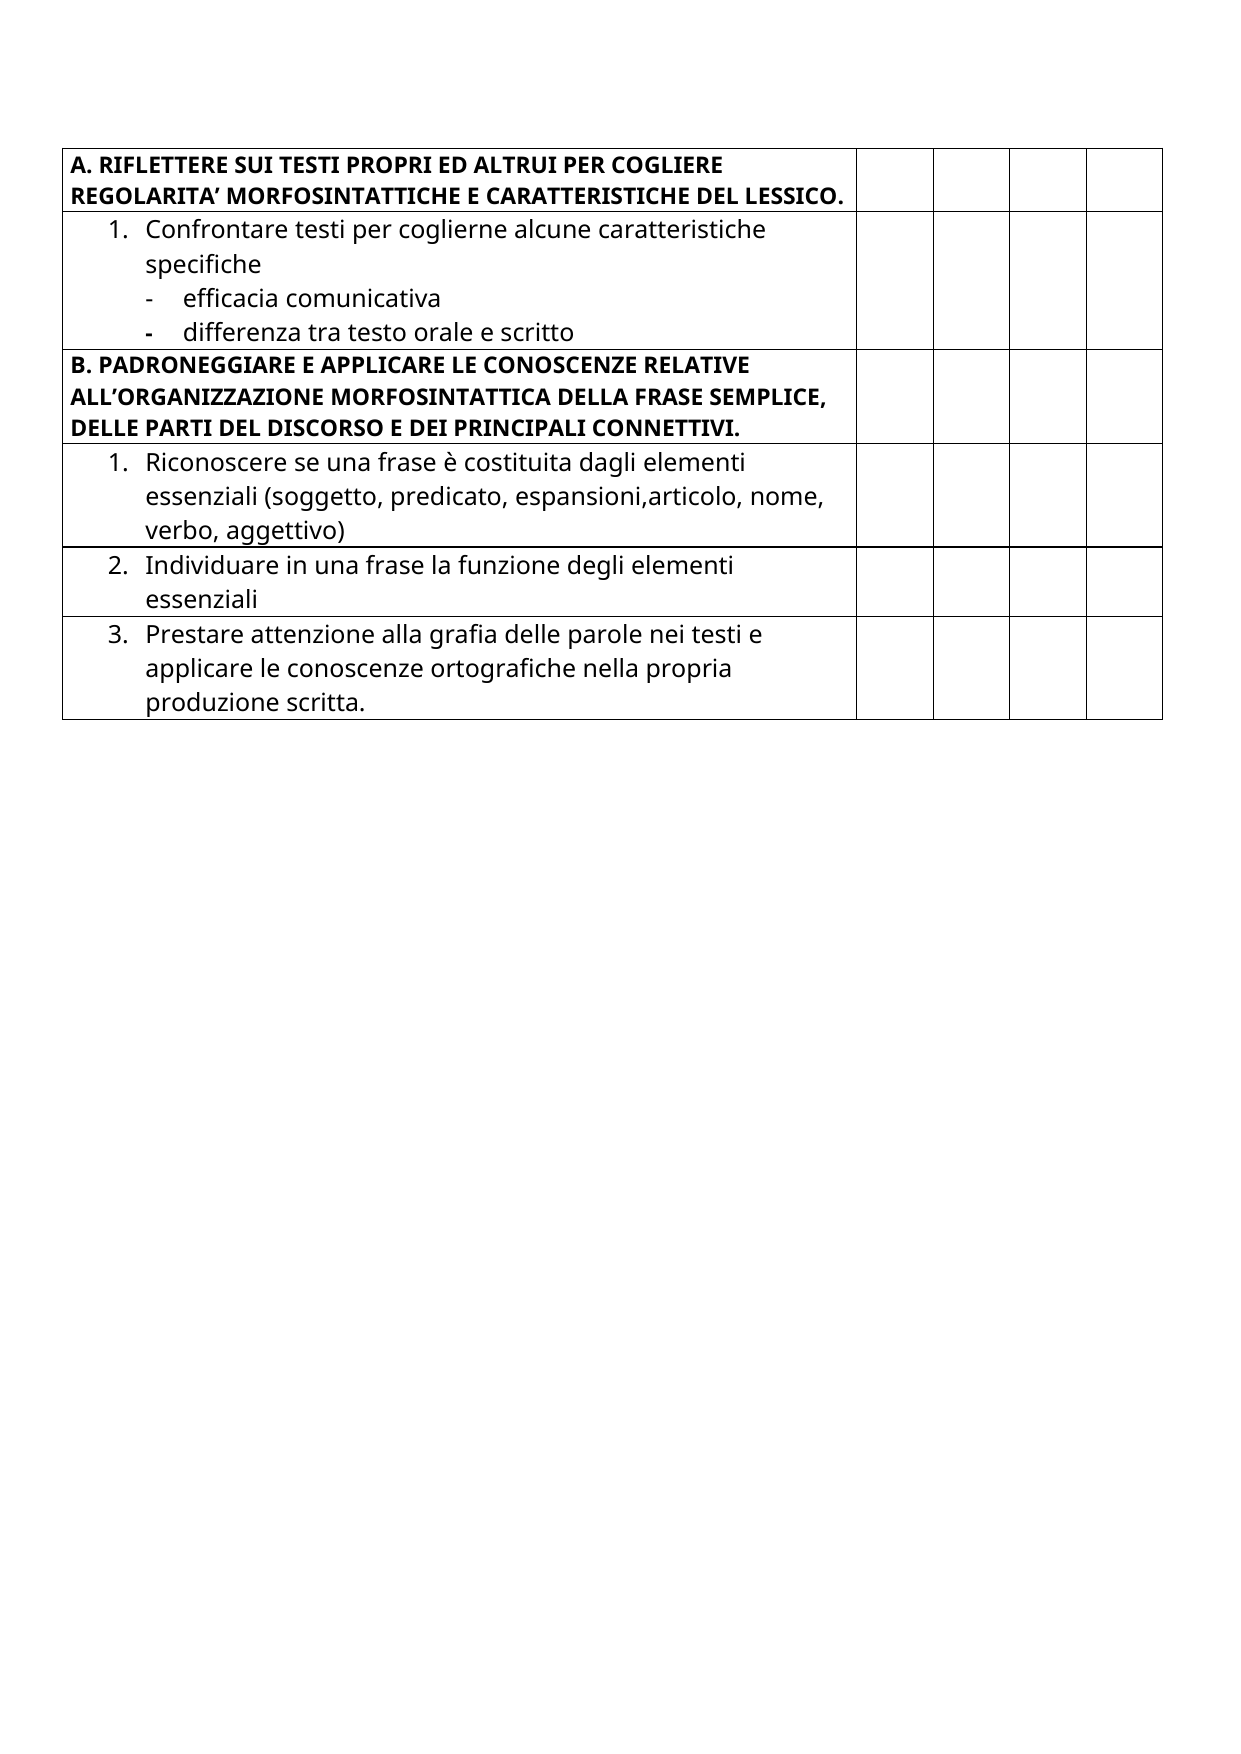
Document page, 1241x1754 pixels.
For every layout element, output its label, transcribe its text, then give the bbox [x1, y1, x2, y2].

table_cell Prestare attenzione alla grafia delle parole nei testi e applicare le conoscenze ortografiche nella propria produzione scritta. [63, 617, 856, 719]
table_cell [934, 212, 1009, 348]
table_cell [1010, 212, 1086, 348]
table_cell [857, 212, 933, 348]
table_cell [1010, 350, 1086, 443]
table_cell [934, 548, 1009, 616]
table_cell [934, 350, 1009, 443]
table_cell [934, 149, 1009, 211]
table_cell [1010, 548, 1086, 616]
table_cell [1010, 617, 1086, 719]
table_cell [1010, 444, 1086, 546]
table_cell [857, 350, 933, 443]
table_cell Individuare in una frase la funzione degli elementi essenziali [63, 548, 856, 616]
table_cell Riconoscere se una frase è costituita dagli elementi essenziali (soggetto, predicato, espansioni,articolo, nome, verbo, aggettivo) [63, 444, 856, 546]
table_cell [857, 548, 933, 616]
table_cell [934, 617, 1009, 719]
table_cell [1010, 149, 1086, 211]
table_cell [857, 149, 933, 211]
table_cell [857, 444, 933, 546]
table_cell A. RIFLETTERE SUI TESTI PROPRI ED ALTRUI PER COGLIERE REGOLARITA’ MORFOSINTATTICHE E CARATTERISTICHE DEL LESSICO. [63, 149, 856, 211]
table_cell [934, 444, 1009, 546]
table_cell B. PADRONEGGIARE E APPLICARE LE CONOSCENZE RELATIVE ALL’ORGANIZZAZIONE MORFOSINTATTICA DELLA FRASE SEMPLICE, DELLE PARTI DEL DISCORSO E DEI PRINCIPALI CONNETTIVI. [63, 350, 856, 443]
table_cell [1087, 548, 1162, 616]
table_cell [857, 617, 933, 719]
table_cell Confrontare testi per coglierne alcune caratteristiche specifiche efficacia comunicativa differenza tra testo orale e scritto [63, 212, 856, 348]
table_cell [1087, 212, 1162, 348]
table_cell [1087, 350, 1162, 443]
table_cell [1087, 617, 1162, 719]
table_cell [1087, 444, 1162, 546]
table_cell [1087, 149, 1162, 211]
